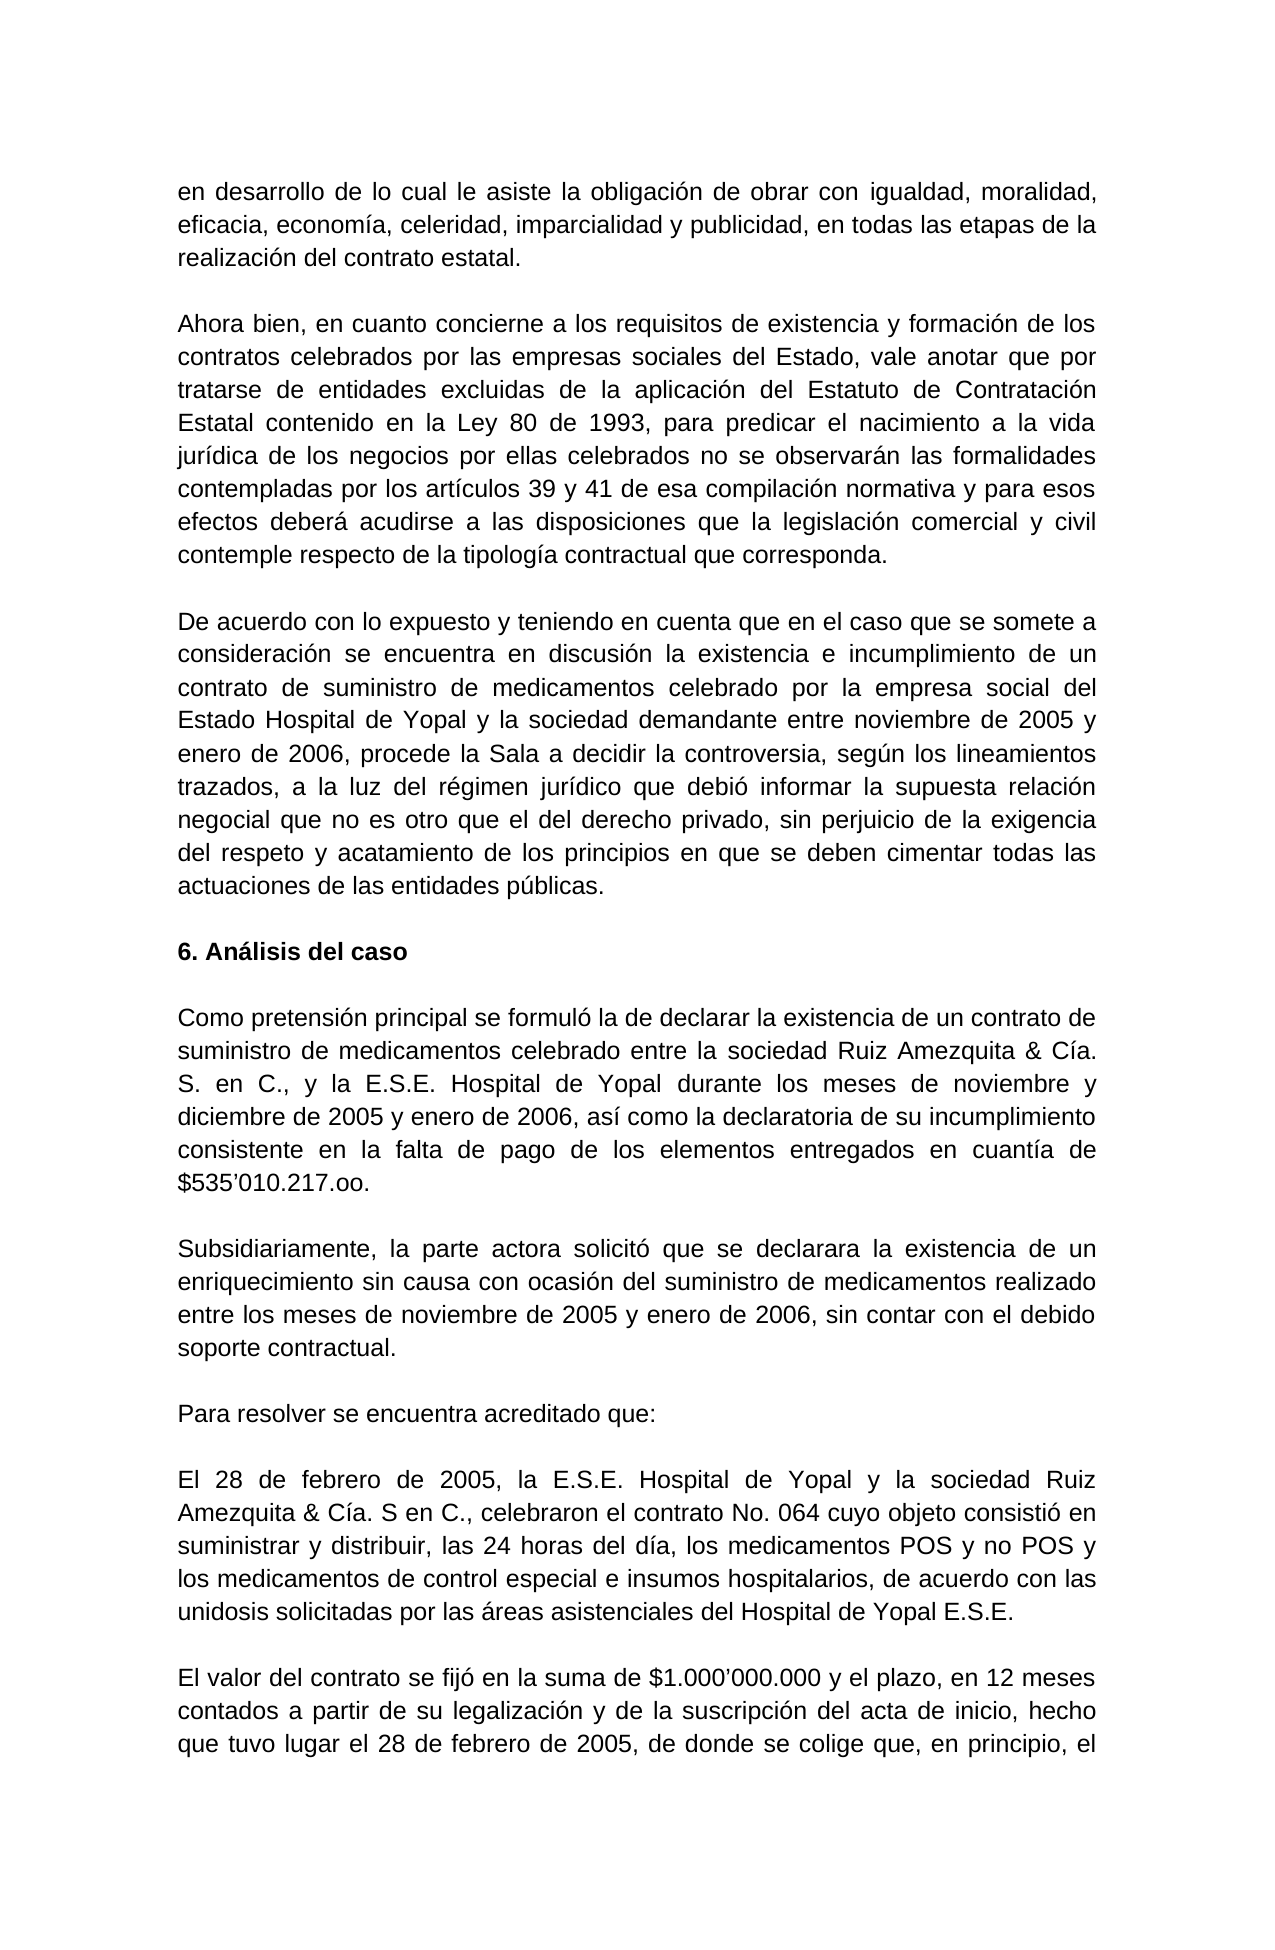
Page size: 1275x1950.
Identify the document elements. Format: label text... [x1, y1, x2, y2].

text Para resolver se encuentra acreditado que: [177, 1399, 1098, 1428]
text De acuerdo con lo expuesto y teniendo en cuenta que en el caso que se somete a consideración se encuentra en discusión la existencia e incumplimiento de un contrato de suministro de medicamentos celebrado por la empresa social del Estado Hospital de Yopal y la sociedad demandante entre noviembre de 2005 y enero de 2006, procede la Sala a decidir la controversia, según los lineamientos trazados, a la luz del régimen jurídico que debió informar la supuesta relación negocial que no es otro que el del derecho privado, sin perjuicio de la exigencia del respeto y acatamiento de los principios en que se deben cimentar todas las actuaciones de las entidades públicas. [177, 606, 1098, 899]
text 6. Análisis del caso [177, 937, 1098, 965]
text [177, 1663, 1098, 1758]
text Como pretensión principal se formuló la de declarar la existencia de un contrato de suministro de medicamentos celebrado entre la sociedad Ruiz Amezquita & Cía. S. en C., y la E.S.E. Hospital de Yopal durante los meses de noviembre y diciembre de 2005 y enero de 2006, así como la declaratoria de su incumplimiento consistente en la falta de pago de los elementos entregados en cuantía de $535’010.217.oo. [177, 1003, 1098, 1197]
text Ahora bien, en cuanto concierne a los requisitos de existencia y formación de los contratos celebrados por las empresas sociales del Estado, vale anotar que por tratarse de entidades excluidas de la aplicación del Estatuto de Contratación Estatal contenido en la Ley 80 de 1993, para predicar el nacimiento a la vida jurídica de los negocios por ellas celebrados no se observarán las formalidades contempladas por los artículos 39 y 41 de esa compilación normativa y para esos efectos deberá acudirse a las disposiciones que la legislación comercial y civil contemple respecto de la tipología contractual que corresponda. [177, 309, 1098, 569]
text Siguiendo esa dirección, la entidad estatal debe observar en su actuación, precontractual y contractual, los principios que la Constitución Política le impone, en desarrollo de lo cual le asiste la obligación de obrar con igualdad, moralidad, eficacia, economía, celeridad, imparcialidad y publicidad, en todas las etapas de la realización del contrato estatal. [177, 177, 1098, 272]
text Subsidiariamente, la parte actora solicitó que se declarara la existencia de un enriquecimiento sin causa con ocasión del suministro de medicamentos realizado entre los meses de noviembre de 2005 y enero de 2006, sin contar con el debido soporte contractual. [177, 1234, 1098, 1362]
text El 28 de febrero de 2005, la E.S.E. Hospital de Yopal y la sociedad Ruiz Amezquita & Cía. S en C., celebraron el contrato No. 064 cuyo objeto consistió en suministrar y distribuir, las 24 horas del día, los medicamentos POS y no POS y los medicamentos de control especial e insumos hospitalarios, de acuerdo con las unidosis solicitadas por las áreas asistenciales del Hospital de Yopal E.S.E. [177, 1465, 1098, 1626]
